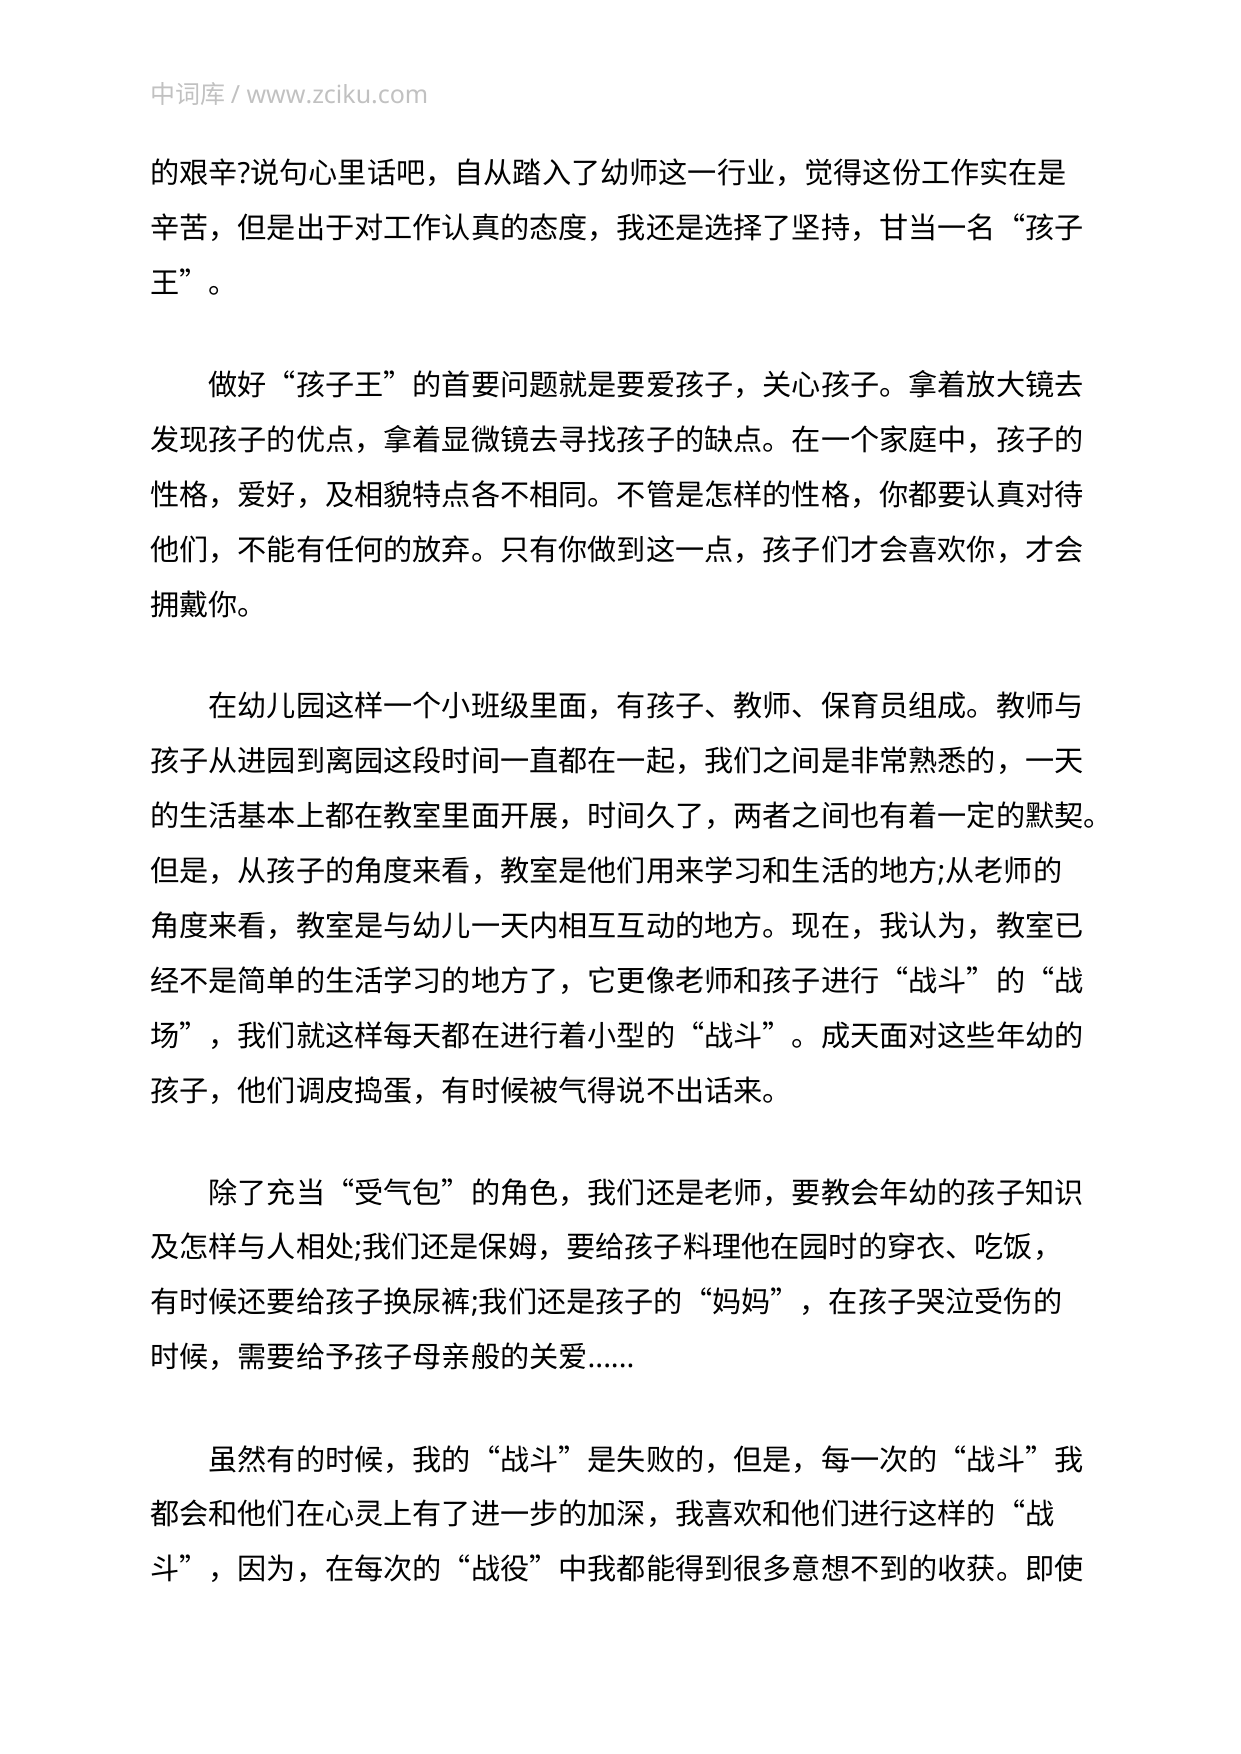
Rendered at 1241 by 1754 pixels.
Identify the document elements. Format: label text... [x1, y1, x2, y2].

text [150, 150, 1090, 302]
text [150, 1436, 1090, 1588]
text 除了充当“受气包”的角色，我们还是老师，要教会年幼的孩子知识及怎样与人相处;我们还是保姆，要给孩子料理他在园时的穿衣、吃饭，有时候还要给孩子换尿裤;我们还是孩子的“妈妈”，在孩子哭泣受伤的时候，需要给予孩子母亲般的关爱...... [150, 1169, 1090, 1376]
text 做好“孩子王”的首要问题就是要爱孩子，关心孩子。拿着放大镜去发现孩子的优点，拿着显微镜去寻找孩子的缺点。在一个家庭中，孩子的性格，爱好，及相貌特点各不相同。不管是怎样的性格，你都要认真对待他们，不能有任何的放弃。只有你做到这一点，孩子们才会喜欢你，才会拥戴你。 [150, 362, 1090, 623]
text 在幼儿园这样一个小班级里面，有孩子、教师、保育员组成。教师与孩子从进园到离园这段时间一直都在一起，我们之间是非常熟悉的，一天的生活基本上都在教室里面开展，时间久了，两者之间也有着一定的默契。但是，从孩子的角度来看，教室是他们用来学习和生活的地方;从老师的角度来看，教室是与幼儿一天内相互互动的地方。现在，我认为，教室已经不是简单的生活学习的地方了，它更像老师和孩子进行“战斗”的“战场”，我们就这样每天都在进行着小型的“战斗”。成天面对这些年幼的孩子，他们调皮捣蛋，有时候被气得说不出话来。 [150, 683, 1090, 1110]
